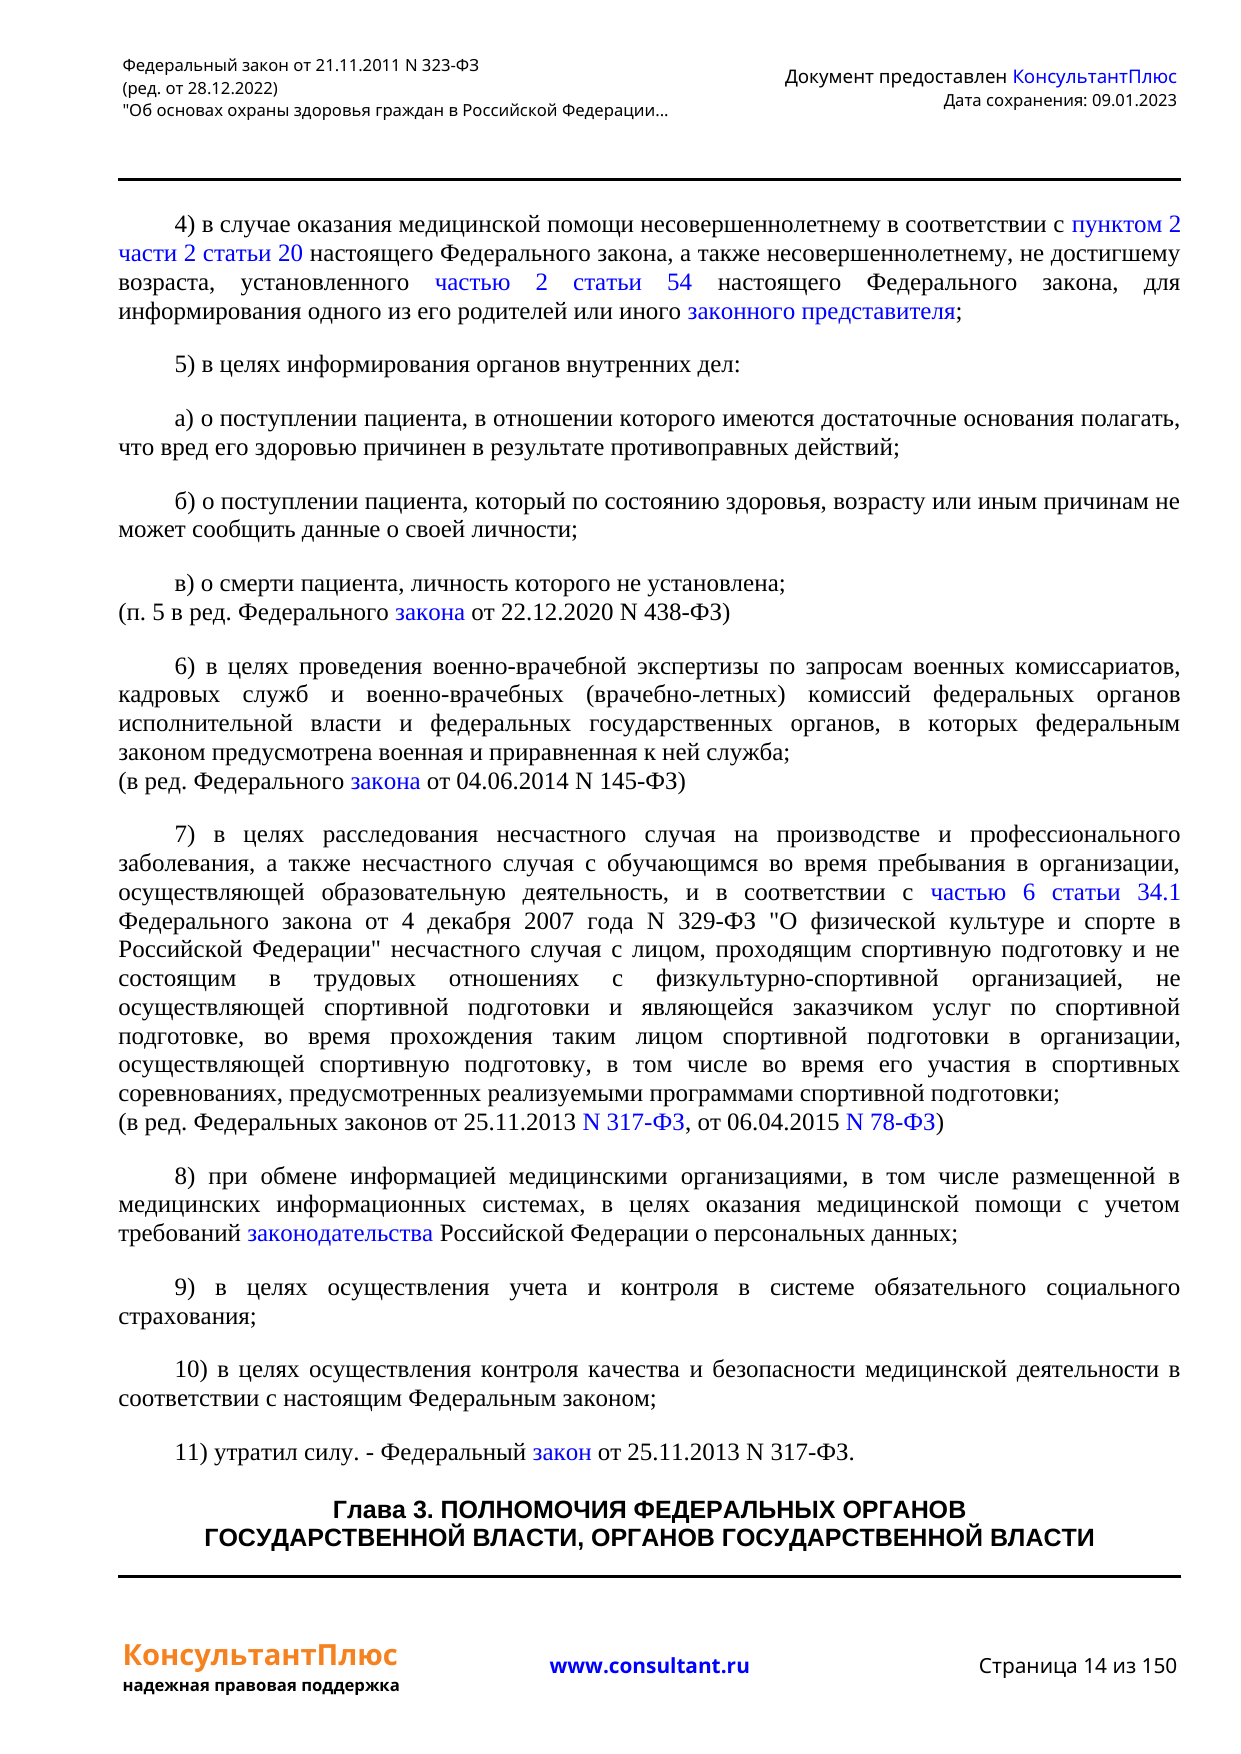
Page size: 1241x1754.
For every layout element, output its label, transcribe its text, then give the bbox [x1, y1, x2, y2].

text 7) в целях расследования несчастного случая на производстве и профессионального заболевания, а также несчастного случая с обучающимся во время пребывания в организации, осуществляющей образовательную деятельность, и в соответствии с частью 6 статьи 34.1 Федерального закона от 4 декабря 2007 года N 329-ФЗ "О физической культуре и спорте в Российской Федерации" несчастного случая с лицом, проходящим спортивную подготовку и не состоящим в трудовых отношениях с физкультурно-спортивной организацией, не осуществляющей спортивной подготовки и являющейся заказчиком услуг по спортивной подготовке, во время прохождения таким лицом спортивной подготовки в организации, осуществляющей спортивную подготовку, в том числе во время его участия в спортивных соревнованиях, предусмотренных реализуемыми программами спортивной подготовки; [118, 819, 1181, 1107]
text (в ред. Федерального закона от 04.06.2014 N 145-ФЗ) [118, 766, 1181, 794]
text 8) при обмене информацией медицинскими организациями, в том числе размещенной в медицинских информационных системах, в целях оказания медицинской помощи с учетом требований законодательства Российской Федерации о персональных данных; [118, 1161, 1181, 1247]
text (п. 5 в ред. Федерального закона от 22.12.2020 N 438-ФЗ) [118, 597, 1181, 626]
title Глава 3. ПОЛНОМОЧИЯ ФЕДЕРАЛЬНЫХ ОРГАНОВ [118, 1494, 1181, 1523]
text 6) в целях проведения военно-врачебной экспертизы по запросам военных комиссариатов, кадровых служб и военно-врачебных (врачебно-летных) комиссий федеральных органов исполнительной власти и федеральных государственных органов, в которых федеральным законом предусмотрена военная и приравненная к ней служба; [118, 651, 1181, 766]
text 11) утратил силу. - Федеральный закон от 25.11.2013 N 317-ФЗ. [118, 1437, 1181, 1466]
text 5) в целях информирования органов внутренних дел: [118, 349, 1181, 378]
text (в ред. Федеральных законов от 25.11.2013 N 317-ФЗ, от 06.04.2015 N 78-ФЗ) [118, 1107, 1181, 1136]
text 4) в случае оказания медицинской помощи несовершеннолетнему в соответствии с пунктом 2 части 2 статьи 20 настоящего Федерального закона, а также несовершеннолетнему, не достигшему возраста, установленного частью 2 статьи 54 настоящего Федерального закона, для информирования одного из его родителей или иного законного представителя; [118, 209, 1181, 324]
text 10) в целях осуществления контроля качества и безопасности медицинской деятельности в соответствии с настоящим Федеральным законом; [118, 1354, 1181, 1412]
text а) о поступлении пациента, в отношении которого имеются достаточные основания полагать, что вред его здоровью причинен в результате противоправных действий; [118, 403, 1181, 461]
title ГОСУДАРСТВЕННОЙ ВЛАСТИ, ОРГАНОВ ГОСУДАРСТВЕННОЙ ВЛАСТИ [118, 1523, 1181, 1552]
text 9) в целях осуществления учета и контроля в системе обязательного социального страхования; [118, 1272, 1181, 1329]
text б) о поступлении пациента, который по состоянию здоровья, возрасту или иным причинам не может сообщить данные о своей личности; [118, 486, 1181, 543]
text в) о смерти пациента, личность которого не установлена; [118, 568, 1181, 597]
